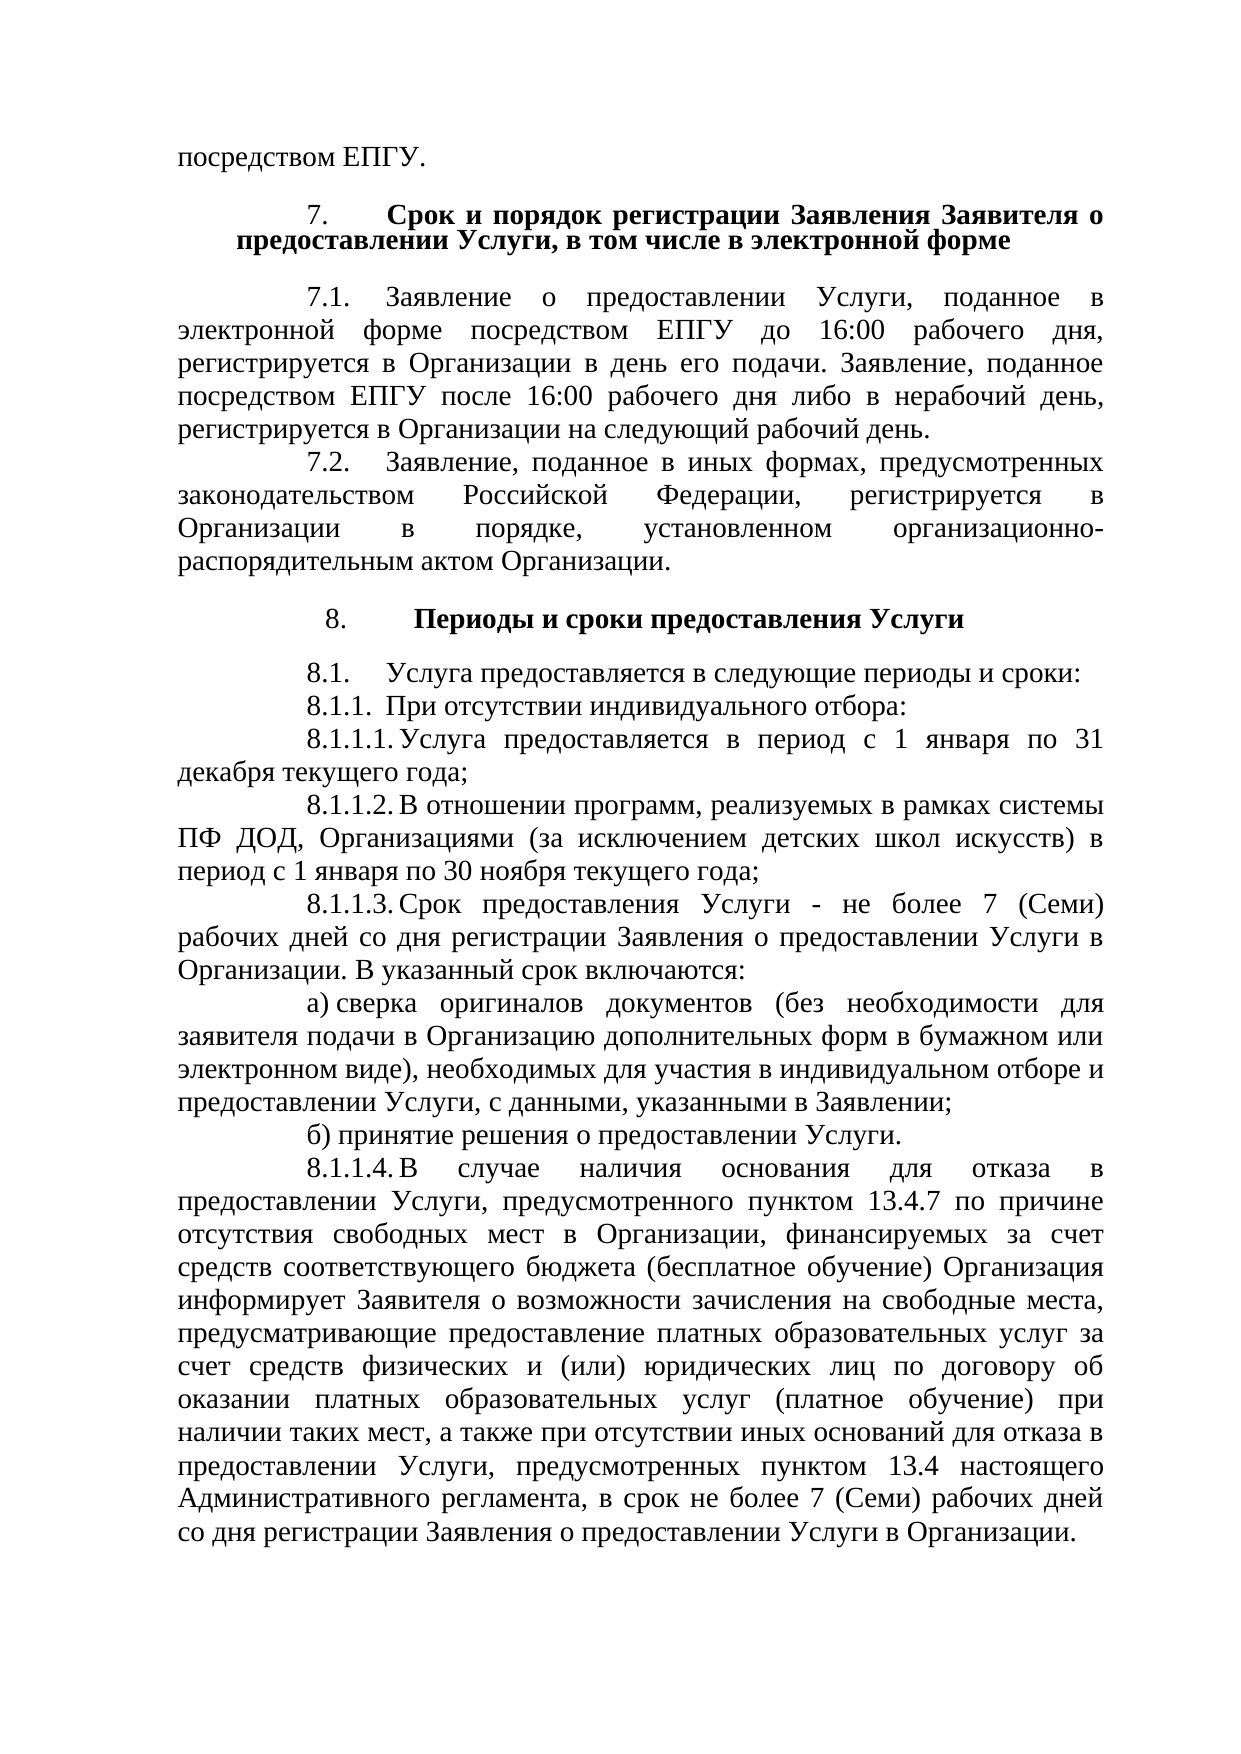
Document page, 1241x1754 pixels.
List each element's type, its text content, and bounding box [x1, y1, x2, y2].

list При отсутствии индивидуального отбора: [177, 689, 1104, 722]
text а) сверка оригиналов документов (без необходимости для заявителя подачи в Организацию дополнительных форм в бумажном или электронном виде), необходимых для участия в индивидуальном отборе и предоставлении Услуги, с данными, указанными в Заявлении; [177, 986, 1104, 1118]
text б) принятие решения о предоставлении Услуги. [177, 1118, 1104, 1151]
list В отношении программ, реализуемых в рамках системы ПФ ДОД, Организациями (за исключением детских школ искусств) в период с 1 января по 30 ноября текущего года; [177, 788, 1104, 887]
list Заявление о предоставлении Услуги, поданное в электронной форме посредством ЕПГУ до 16:00 рабочего дня, регистрируется в Организации в день его подачи. Заявление, поданное посредством ЕПГУ после 16:00 рабочего дня либо в нерабочий день, регистрируется в Организации на следующий рабочий день. [177, 280, 1104, 445]
list В случае наличия основания для отказа в предоставлении Услуги, предусмотренного пунктом 13.4.7 по причине отсутствия свободных мест в Организации, финансируемых за счет средств соответствующего бюджета (бесплатное обучение) Организация информирует Заявителя о возможности зачисления на свободные места, предусматривающие предоставление платных образовательных услуг за счет средств физических и (или) юридических лиц по договору об оказании платных образовательных услуг (платное обучение) при наличии таких мест, а также при отсутствии иных оснований для отказа в предоставлении Услуги, предусмотренных пунктом 13.4 настоящего Административного регламента, в срок не более 7 (Семи) рабочих дней со дня регистрации Заявления о предоставлении Услуги в Организации. [177, 1151, 1104, 1548]
list Заявление, поданное в иных формах, предусмотренных законодательством Российской Федерации, регистрируется в Организации в порядке, установленном организационно-распорядительным актом Организации. [177, 445, 1104, 577]
list Периоды и сроки предоставления Услуги [177, 608, 1104, 633]
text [177, 140, 1104, 173]
list Срок и порядок регистрации Заявления Заявителя о предоставлении Услуги, в том числе в электронной форме [236, 205, 1104, 255]
list Услуга предоставляется в период с 1 января по 31 декабря текущего года; [177, 722, 1104, 788]
list Услуга предоставляется в следующие периоды и сроки: [177, 656, 1104, 689]
list Срок предоставления Услуги - не более 7 (Семи) рабочих дней со дня регистрации Заявления о предоставлении Услуги в Организации. В указанный срок включаются: [177, 887, 1104, 986]
